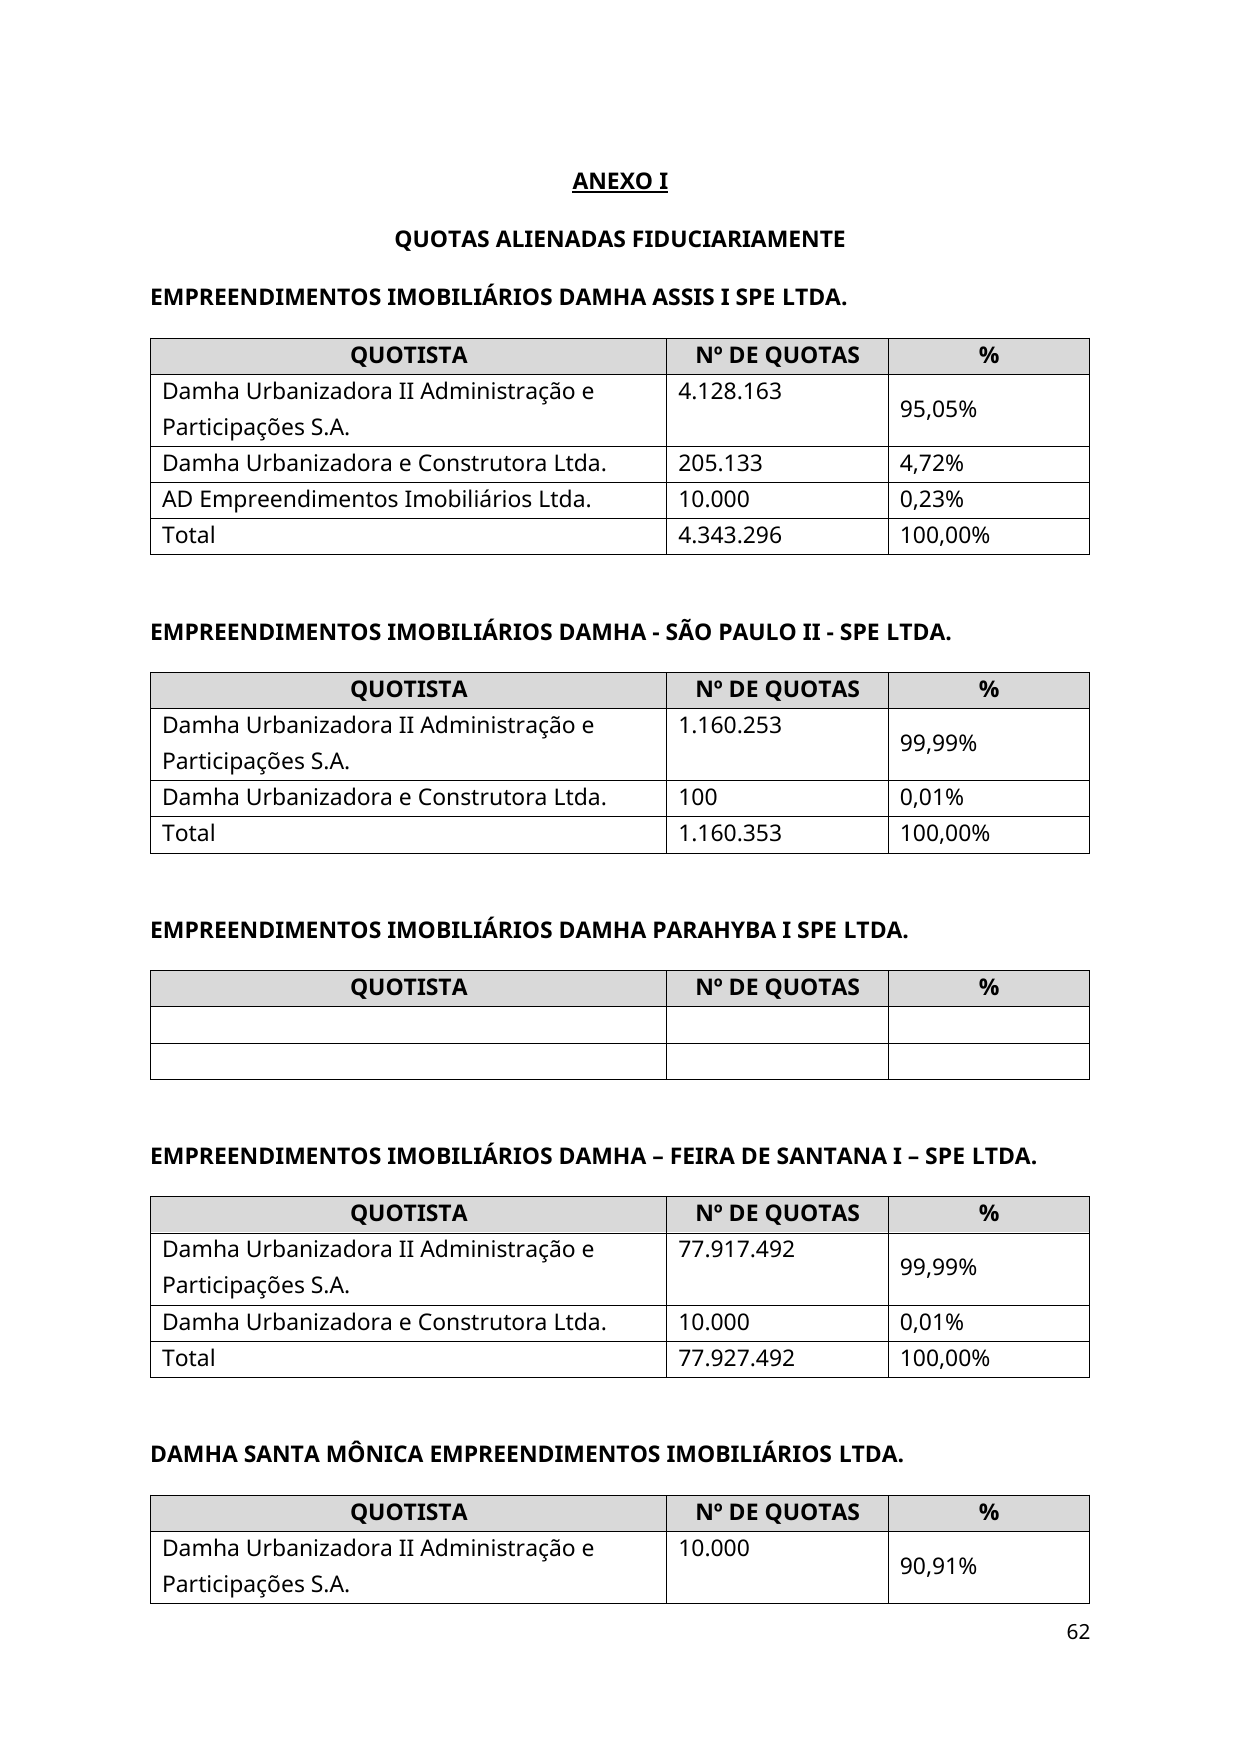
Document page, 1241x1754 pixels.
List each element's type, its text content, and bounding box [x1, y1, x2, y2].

table_cell Damha Urbanizadora II Administração e Participações S.A. [151, 375, 666, 446]
table_cell 95,05% [889, 375, 1089, 446]
table_header Nº DE QUOTAS [667, 971, 888, 1006]
table_header % [889, 1197, 1089, 1232]
table_cell Total [151, 817, 666, 852]
table_header Nº DE QUOTAS [667, 339, 888, 374]
table_cell 4.128.163 [667, 375, 888, 446]
table_cell Damha Urbanizadora e Construtora Ltda. [151, 1306, 666, 1341]
table_header QUOTISTA [151, 1197, 666, 1232]
table_cell 99,99% [889, 1234, 1089, 1304]
text ANEXO I [150, 162, 1090, 196]
table_cell [667, 1044, 888, 1078]
text EMPREENDIMENTOS IMOBILIÁRIOS DAMHA ASSIS I SPE LTDA. [150, 279, 1090, 312]
table_header Nº DE QUOTAS [667, 1197, 888, 1232]
table_header % [889, 339, 1089, 374]
table_cell Total [151, 519, 666, 554]
table_cell 100,00% [889, 519, 1089, 554]
text EMPREENDIMENTOS IMOBILIÁRIOS DAMHA PARAHYBA I SPE LTDA. [150, 912, 1090, 945]
table_cell 1.160.253 [667, 709, 888, 780]
table_header QUOTISTA [151, 673, 666, 708]
table_cell AD Empreendimentos Imobiliários Ltda. [151, 483, 666, 518]
table_header % [889, 673, 1089, 708]
text QUOTAS ALIENADAS FIDUCIARIAMENTE [150, 221, 1090, 254]
table_header QUOTISTA [151, 339, 666, 374]
text DAMHA SANTA MÔNICA EMPREENDIMENTOS IMOBILIÁRIOS LTDA. [150, 1436, 1090, 1469]
table_cell 90,91% [889, 1532, 1089, 1603]
table_cell 0,01% [889, 781, 1089, 816]
table_cell Damha Urbanizadora e Construtora Ltda. [151, 781, 666, 816]
table_cell 77.917.492 [667, 1234, 888, 1304]
table_cell 100,00% [889, 817, 1089, 852]
table_cell 99,99% [889, 709, 1089, 780]
table_cell 100 [667, 781, 888, 816]
table_header QUOTISTA [151, 971, 666, 1006]
table_cell 0,23% [889, 483, 1089, 518]
table_cell 4,72% [889, 447, 1089, 482]
table_cell [151, 1007, 666, 1042]
text EMPREENDIMENTOS IMOBILIÁRIOS DAMHA - SÃO PAULO II - SPE LTDA. [150, 613, 1090, 647]
table_cell 77.927.492 [667, 1342, 888, 1377]
table_cell [889, 1007, 1089, 1042]
table_cell [889, 1044, 1089, 1078]
table_cell Total [151, 1342, 666, 1377]
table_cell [151, 1532, 666, 1603]
table_cell 10.000 [667, 1532, 888, 1603]
table_cell 10.000 [667, 483, 888, 518]
table_cell 0,01% [889, 1306, 1089, 1341]
table_header QUOTISTA [151, 1496, 666, 1531]
table_cell 4.343.296 [667, 519, 888, 554]
table_header % [889, 1496, 1089, 1531]
table_cell Damha Urbanizadora e Construtora Ltda. [151, 447, 666, 482]
table_cell Damha Urbanizadora II Administração e Participações S.A. [151, 709, 666, 780]
table_cell [667, 1007, 888, 1042]
table_cell 100,00% [889, 1342, 1089, 1377]
table_cell 205.133 [667, 447, 888, 482]
table_cell Damha Urbanizadora II Administração e Participações S.A. [151, 1234, 666, 1304]
table_cell 10.000 [667, 1306, 888, 1341]
table_header % [889, 971, 1089, 1006]
table_cell 1.160.353 [667, 817, 888, 852]
table_header Nº DE QUOTAS [667, 1496, 888, 1531]
table_cell [151, 1044, 666, 1078]
text EMPREENDIMENTOS IMOBILIÁRIOS DAMHA – FEIRA DE SANTANA I – SPE LTDA. [150, 1138, 1090, 1171]
table_header Nº DE QUOTAS [667, 673, 888, 708]
